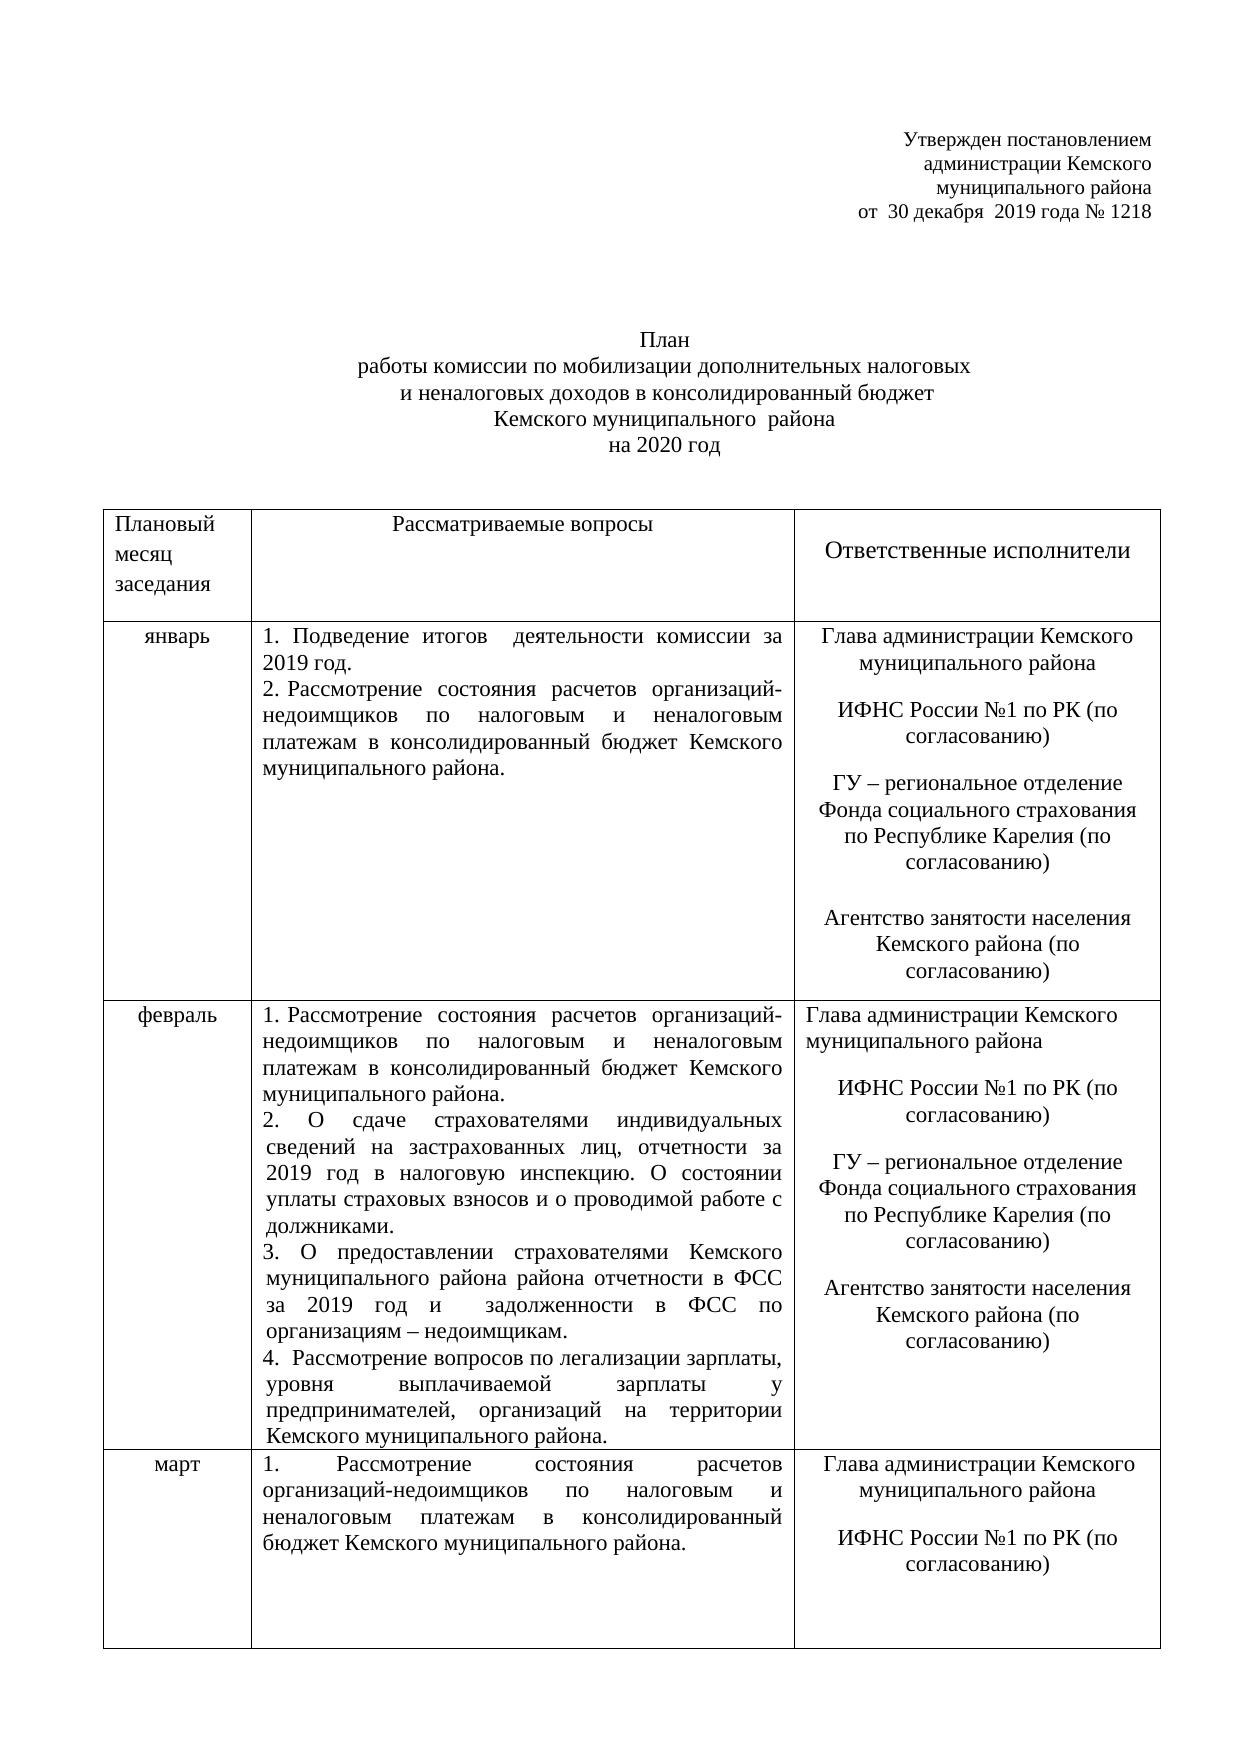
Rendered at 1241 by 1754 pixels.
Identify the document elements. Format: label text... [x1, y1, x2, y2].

table_header Ответственные исполнители [795, 510, 1160, 621]
table_header Рассматриваемые вопросы [252, 510, 794, 621]
text Утвержден постановлением [177, 127, 1152, 151]
text План [177, 326, 1152, 352]
table_cell Рассмотрение состояния расчетов организаций-недоимщиков по налоговым и неналоговым платежам в консолидированный бюджет Кемского муниципального района. [252, 1450, 794, 1648]
text Кемского муниципального района [177, 405, 1152, 431]
text муниципального района [177, 175, 1152, 199]
table_cell 1. Рассмотрение состояния расчетов организаций-недоимщиков по налоговым и неналоговым платежам в консолидированный бюджет Кемского муниципального района. 2. О сдаче страхователями индивидуальных сведений на застрахованных лиц, отчетности за 2019 год в налоговую инспекцию. О состоянии уплаты страховых взносов и о проводимой работе с должниками. 3. О предоставлении страхователями Кемского муниципального района района отчетности в ФСС за 2019 год и задолженности в ФСС по организациям – недоимщикам. 4. Рассмотрение вопросов по легализации зарплаты, уровня выплачиваемой зарплаты у предпринимателей, организаций на территории Кемского муниципального района. [252, 1001, 794, 1449]
text от 30 декабря 2019 года № 1218 [177, 199, 1152, 223]
table_cell 1. Подведение итогов деятельности комиссии за 2019 год. 2. Рассмотрение состояния расчетов организаций-недоимщиков по налоговым и неналоговым платежам в консолидированный бюджет Кемского муниципального района. [252, 622, 794, 1000]
text на 2020 год [177, 431, 1152, 458]
table_cell Глава администрации Кемского муниципального района ИФНС России №1 по РК (по согласованию) ГУ – региональное отделение Фонда социального страхования по Республике Карелия (по согласованию) Агентство занятости населения Кемского района (по согласованию) [795, 1001, 1160, 1449]
table_cell Глава администрации Кемского муниципального района ИФНС России №1 по РК (по согласованию) [795, 1450, 1160, 1648]
table_header Плановый месяц заседания [104, 510, 251, 621]
text администрации Кемского [177, 151, 1152, 175]
text и неналоговых доходов в консолидированный бюджет [177, 379, 1152, 405]
text работы комиссии по мобилизации дополнительных налоговых [177, 352, 1152, 379]
table_cell Глава администрации Кемского муниципального района ИФНС России №1 по РК (по согласованию) ГУ – региональное отделение Фонда социального страхования по Республике Карелия (по согласованию) Агентство занятости населения Кемского района (по согласованию) [795, 622, 1160, 1000]
table_cell март [104, 1450, 251, 1648]
table_cell январь [104, 622, 251, 1000]
table_cell февраль [104, 1001, 251, 1449]
